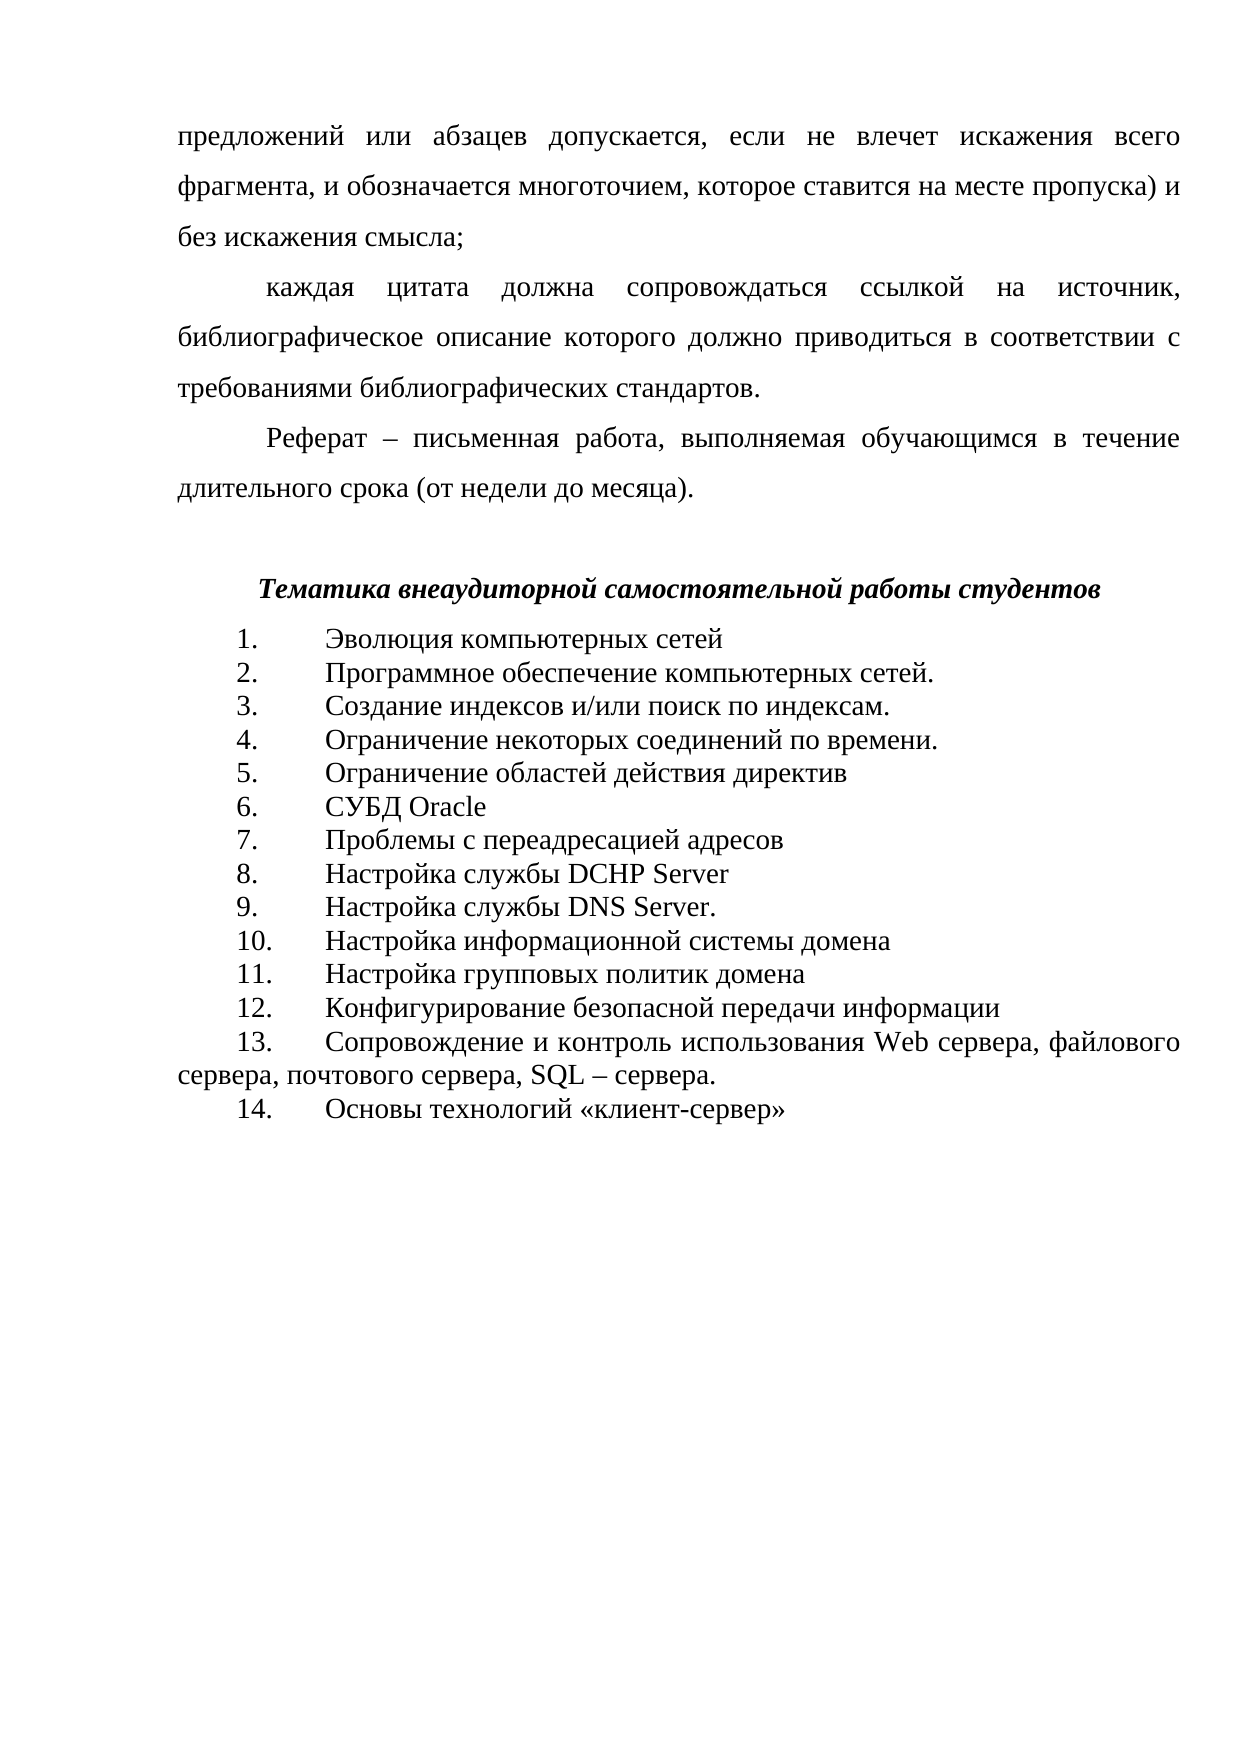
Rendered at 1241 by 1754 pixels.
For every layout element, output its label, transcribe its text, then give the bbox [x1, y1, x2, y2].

list СУБД Oracle [177, 789, 1181, 822]
list Проблемы с переадресацией адресов [177, 822, 1181, 856]
list Сопровождение и контроль использования Web сервера, файлового сервера, почтового сервера, SQL – сервера. [177, 1024, 1181, 1091]
list Настройка информационной системы домена [177, 923, 1181, 957]
list Основы технологий «клиент-сервер» [177, 1091, 1181, 1124]
text Тематика внеаудиторной самостоятельной работы студентов [177, 571, 1181, 604]
list Ограничение областей действия директив [177, 755, 1181, 789]
text Реферат – письменная работа, выполняемая обучающимся в течение длительного срока (от недели до месяца). [177, 420, 1181, 504]
list Конфигурирование безопасной передачи информации [177, 990, 1181, 1024]
list Настройка групповых политик домена [177, 957, 1181, 990]
list Программное обеспечение компьютерных сетей. [177, 655, 1181, 688]
list Настройка службы DNS Server. [177, 889, 1181, 923]
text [177, 118, 1181, 252]
list Создание индексов и/или поиск по индексам. [177, 688, 1181, 722]
list Ограничение некоторых соединений по времени. [177, 722, 1181, 755]
list Эволюция компьютерных сетей [177, 621, 1181, 655]
text каждая цитата должна сопровождаться ссылкой на источник, библиографическое описание которого должно приводиться в соответствии с требованиями библиографических стандартов. [177, 269, 1181, 403]
list Настройка службы DCHP Server [177, 856, 1181, 889]
